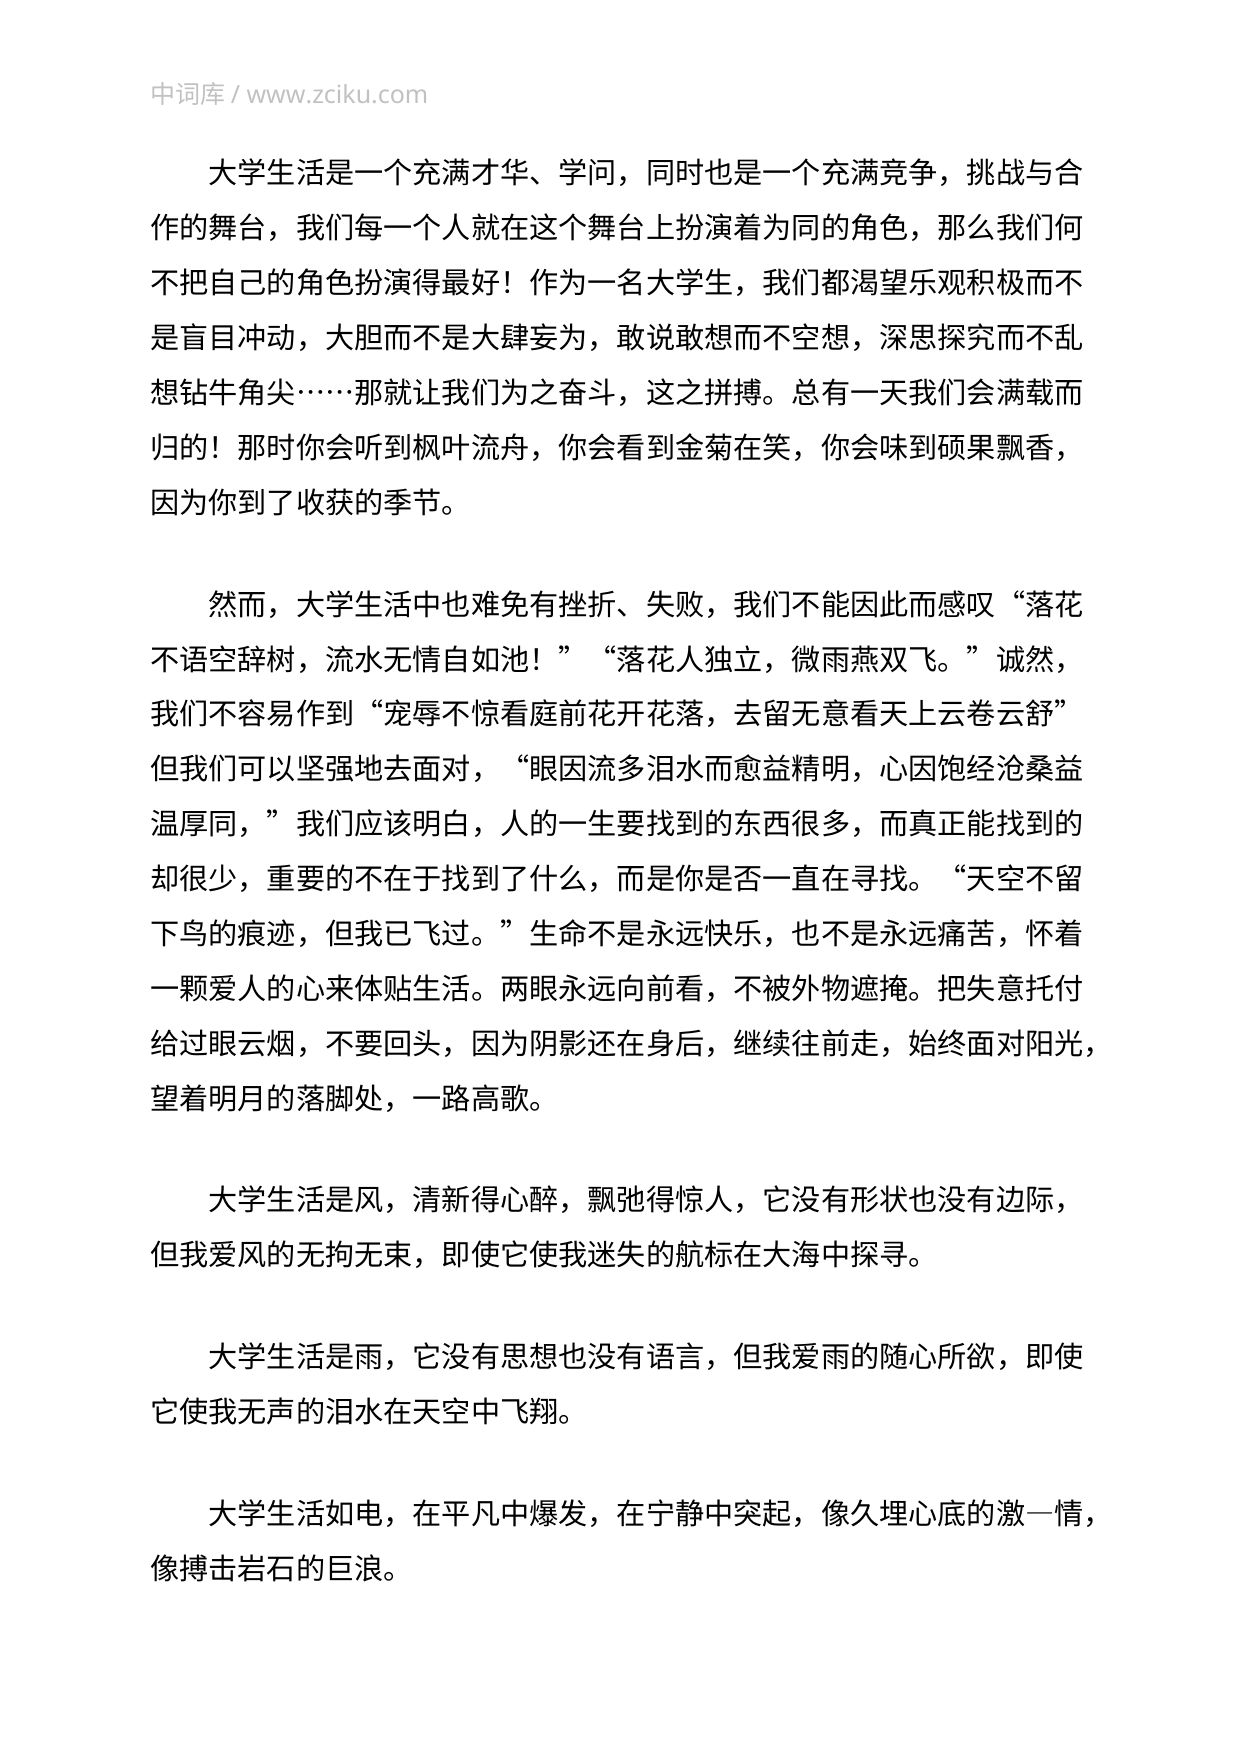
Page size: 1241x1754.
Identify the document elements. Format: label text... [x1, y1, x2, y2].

text 大学生活如电，在平凡中爆发，在宁静中突起，像久埋心底的激—情，像搏击岩石的巨浪。 [150, 1490, 1090, 1587]
text 大学生活是一个充满才华、学问，同时也是一个充满竞争，挑战与合作的舞台，我们每一个人就在这个舞台上扮演着为同的角色，那么我们何不把自己的角色扮演得最好！作为一名大学生，我们都渴望乐观积极而不是盲目冲动，大胆而不是大肆妄为，敢说敢想而不空想，深思探究而不乱想钻牛角尖……那就让我们为之奋斗，这之拼搏。总有一天我们会满载而归的！那时你会听到枫叶流舟，你会看到金菊在笑，你会味到硕果飘香，因为你到了收获的季节。 [150, 150, 1090, 522]
text 大学生活是风，清新得心醉，飘弛得惊人，它没有形状也没有边际，但我爱风的无拘无束，即使它使我迷失的航标在大海中探寻。 [150, 1177, 1090, 1274]
text 大学生活是雨，它没有思想也没有语言，但我爱雨的随心所欲，即使它使我无声的泪水在天空中飞翔。 [150, 1334, 1090, 1431]
text 然而，大学生活中也难免有挫折、失败，我们不能因此而感叹“落花不语空辞树，流水无情自如池！”“落花人独立，微雨燕双飞。”诚然，我们不容易作到“宠辱不惊看庭前花开花落，去留无意看天上云卷云舒”但我们可以坚强地去面对，“眼因流多泪水而愈益精明，心因饱经沧桑益温厚同，”我们应该明白，人的一生要找到的东西很多，而真正能找到的却很少，重要的不在于找到了什么，而是你是否一直在寻找。“天空不留下鸟的痕迹，但我已飞过。”生命不是永远快乐，也不是永远痛苦，怀着一颗爱人的心来体贴生活。两眼永远向前看，不被外物遮掩。把失意托付给过眼云烟，不要回头，因为阴影还在身后，继续往前走，始终面对阳光，望着明月的落脚处，一路高歌。 [150, 581, 1090, 1117]
